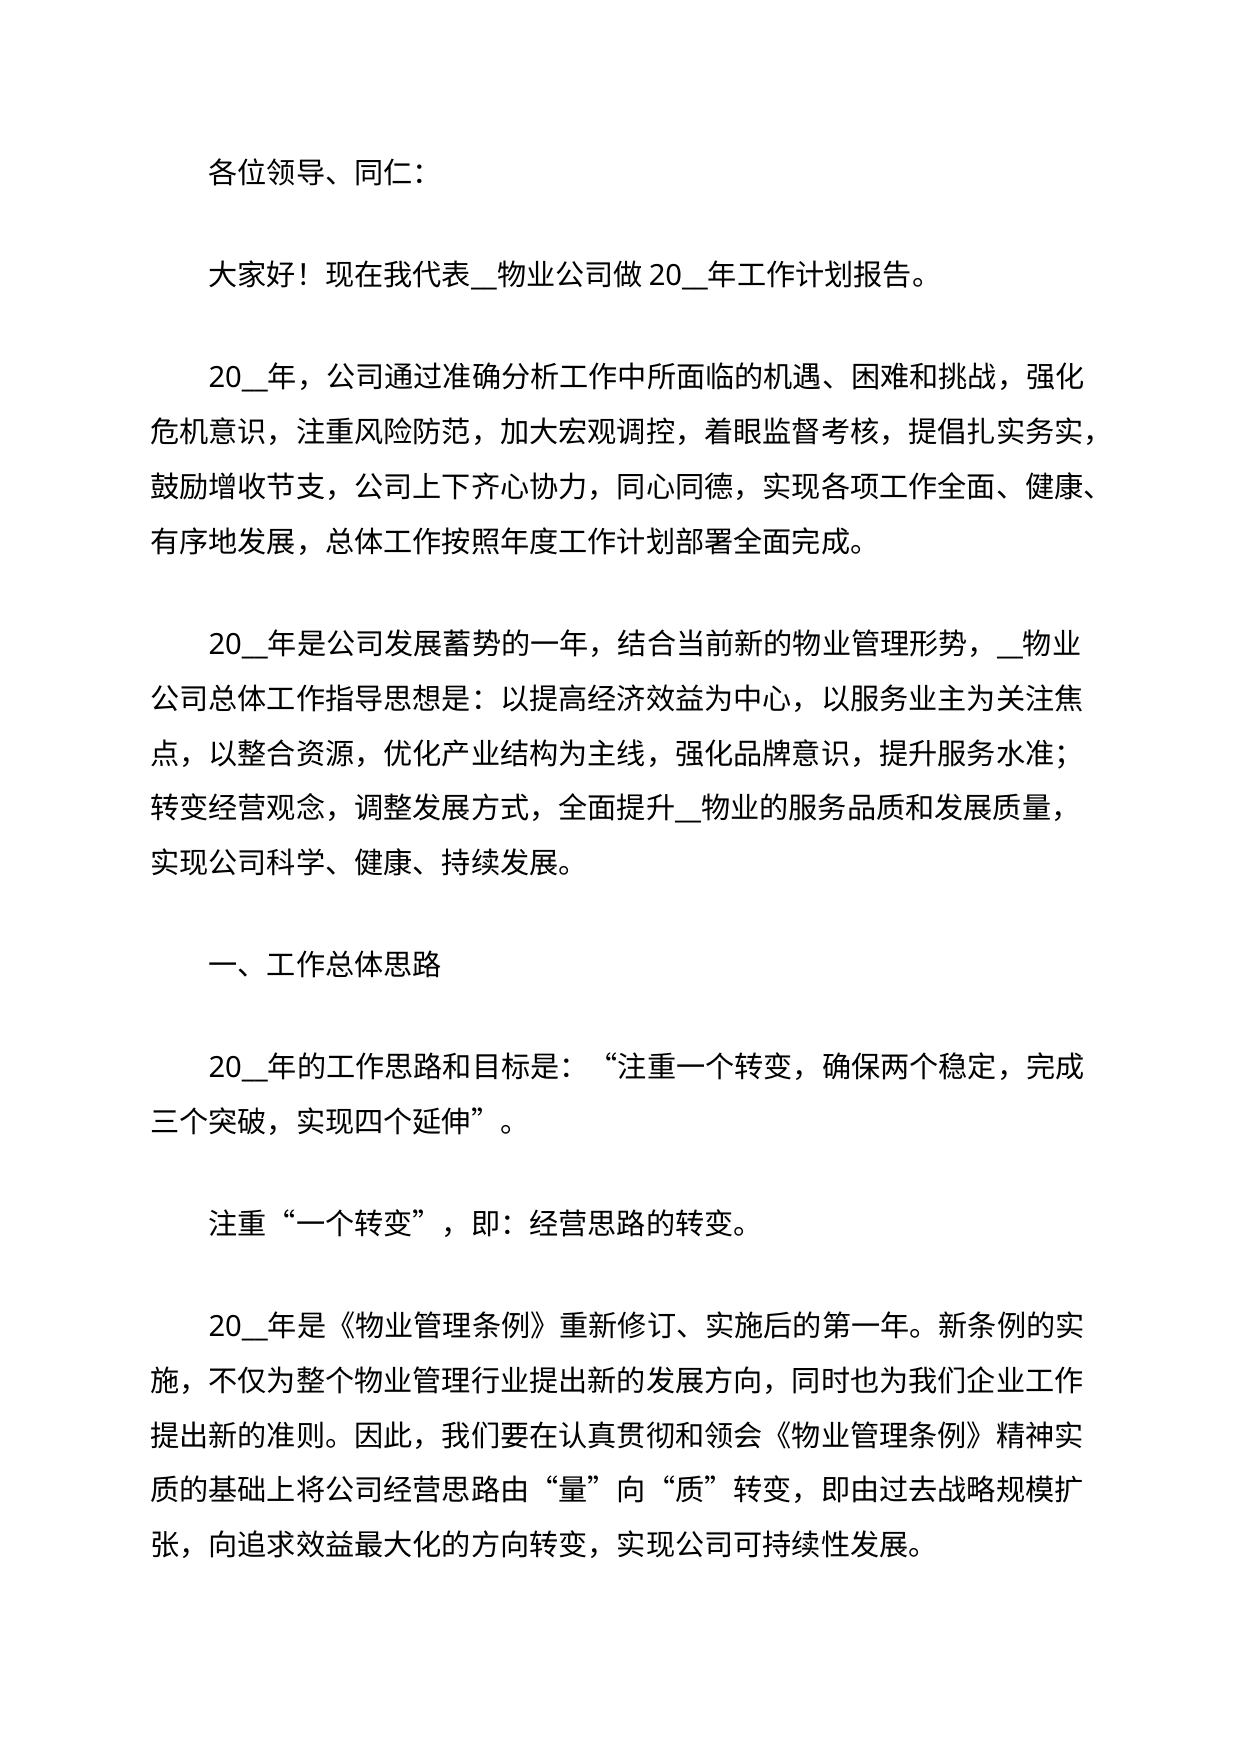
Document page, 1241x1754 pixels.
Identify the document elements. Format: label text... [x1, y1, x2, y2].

text 20__年是公司发展蓄势的一年，结合当前新的物业管理形势，__物业公司总体工作指导思想是：以提高经济效益为中心，以服务业主为关注焦点，以整合资源，优化产业结构为主线，强化品牌意识，提升服务水准；转变经营观念，调整发展方式，全面提升__物业的服务品质和发展质量，实现公司科学、健康、持续发展。 [150, 620, 1090, 882]
text 20__年是《物业管理条例》重新修订、实施后的第一年。新条例的实施，不仅为整个物业管理行业提出新的发展方向，同时也为我们企业工作提出新的准则。因此，我们要在认真贯彻和领会《物业管理条例》精神实质的基础上将公司经营思路由“量”向“质”转变，即由过去战略规模扩张，向追求效益最大化的方向转变，实现公司可持续性发展。 [150, 1302, 1090, 1564]
text 大家好！现在我代表__物业公司做20__年工作计划报告。 [150, 252, 1090, 294]
text 各位领导、同仁： [150, 150, 1090, 192]
text 20__年，公司通过准确分析工作中所面临的机遇、困难和挑战，强化危机意识，注重风险防范，加大宏观调控，着眼监督考核，提倡扎实务实，鼓励增收节支，公司上下齐心协力，同心同德，实现各项工作全面、健康、有序地发展，总体工作按照年度工作计划部署全面完成。 [150, 354, 1090, 561]
text 注重“一个转变”，即：经营思路的转变。 [150, 1200, 1090, 1243]
text 一、工作总体思路 [150, 942, 1090, 984]
text 20__年的工作思路和目标是：“注重一个转变，确保两个稳定，完成三个突破，实现四个延伸”。 [150, 1044, 1090, 1141]
